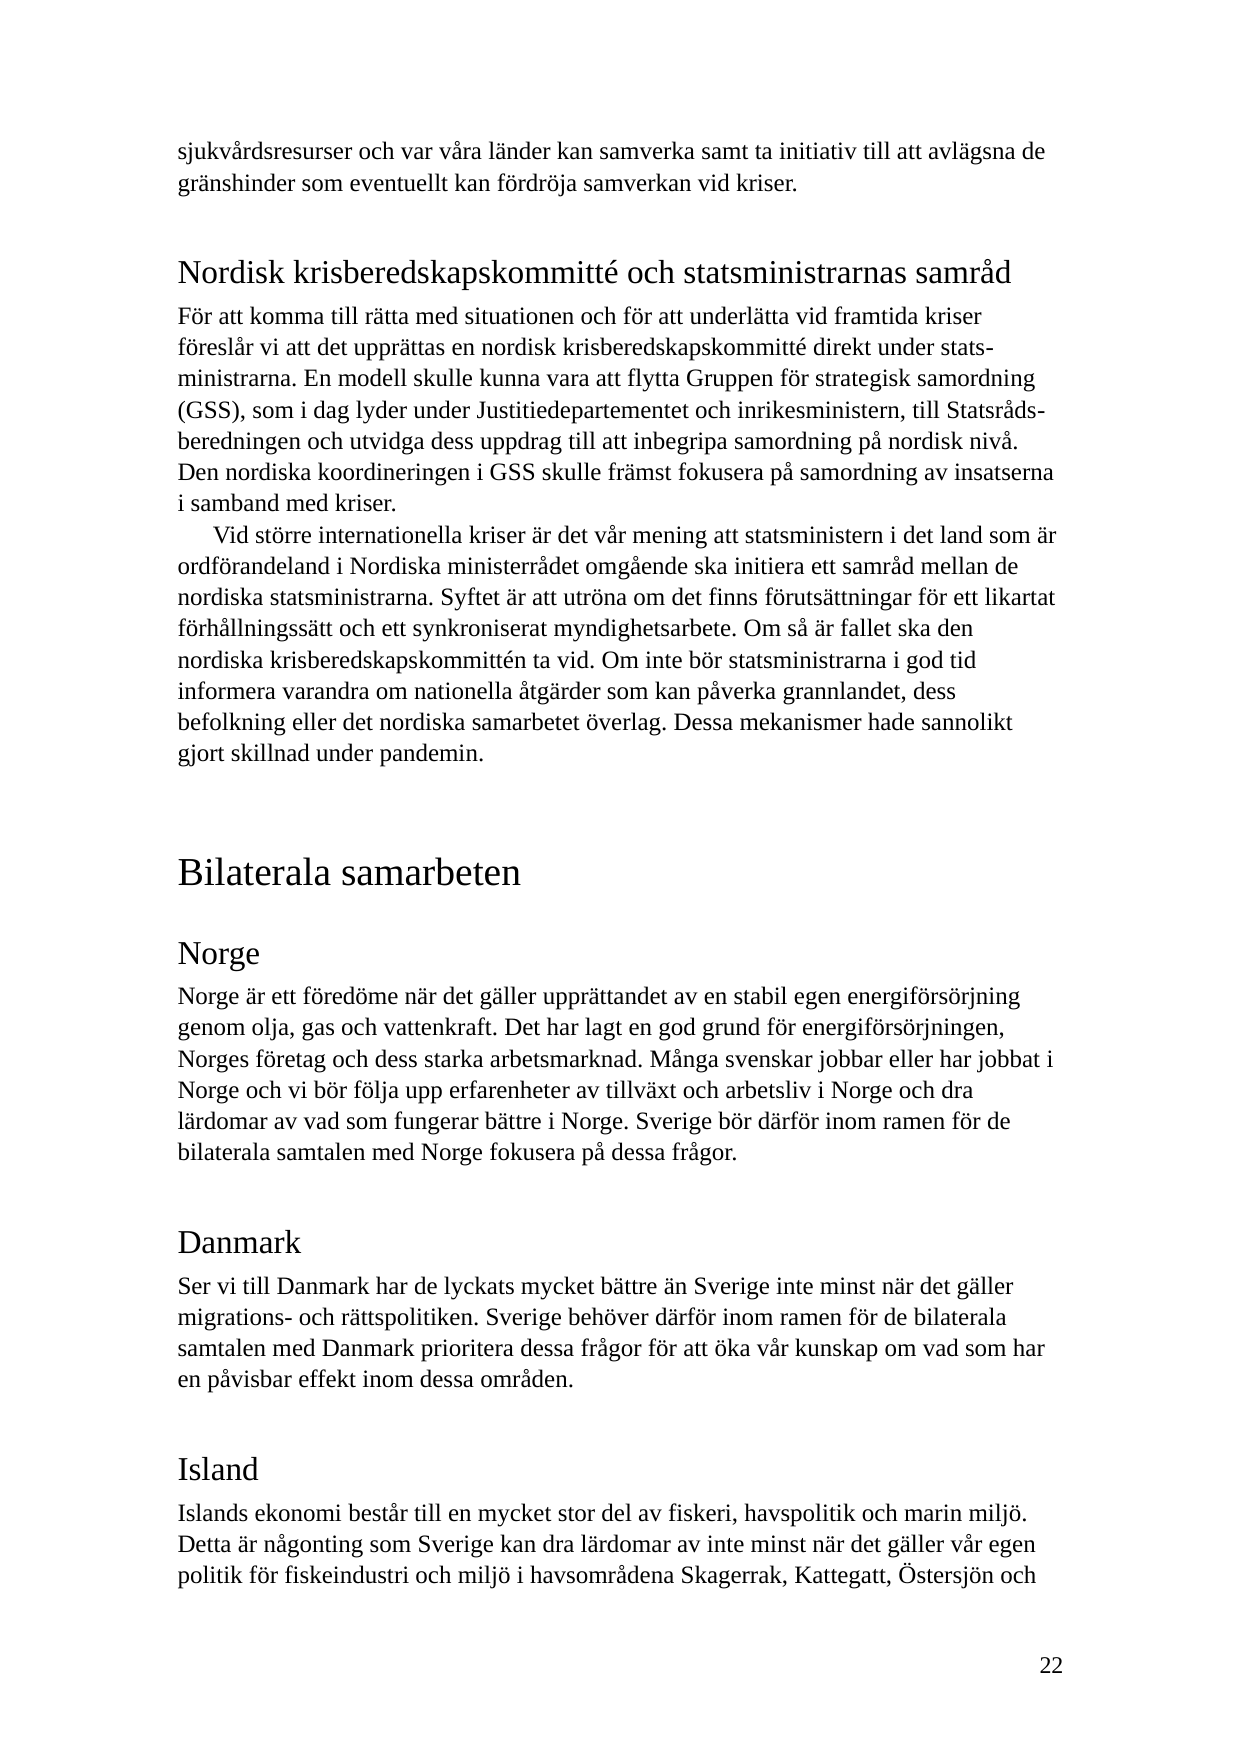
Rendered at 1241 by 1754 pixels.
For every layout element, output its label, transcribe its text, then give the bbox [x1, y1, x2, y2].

text Norge är ett föredöme när det gäller upprättandet av en stabil egen energiförsörjning genom olja, gas och vattenkraft. Det har lagt en god grund för energiförsörjningen, Norges företag och dess starka arbetsmarknad. Många svenskar jobbar eller har jobbat i Norge och vi bör följa upp erfarenheter av tillväxt och arbetsliv i Norge och dra lärdomar av vad som fungerar bättre i Norge. Sverige bör därför inom ramen för de bilaterala samtalen med Norge fokusera på dessa frågor. [177, 979, 1063, 1166]
text För att komma till rätta med situationen och för att underlätta vid framtida kriser föreslår vi att det upprättas en nordisk krisberedskapskommitté direkt under statsministrarna. En modell skulle kunna vara att flytta Gruppen för strategisk samordning (GSS), som i dag lyder under Justitiedepartementet och inrikesministern, till Statsrådsberedningen och utvidga dess uppdrag till att inbegripa samordning på nordisk nivå. Den nordiska koordineringen i GSS skulle främst fokusera på samordning av insatserna i samband med kriser. [177, 298, 1063, 517]
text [177, 134, 1063, 196]
subtitle Bilaterala samarbeten [177, 853, 1063, 893]
subtitle Island [177, 1456, 1063, 1487]
subtitle Nordisk krisberedskapskommitté och statsministrarnas samråd [177, 259, 1063, 290]
text Ser vi till Danmark har de lyckats mycket bättre än Sverige inte minst när det gäller migrations- och rättspolitiken. Sverige behöver därför inom ramen för de bilaterala samtalen med Danmark prioritera dessa frågor för att öka vår kunskap om vad som har en påvisbar effekt inom dessa områden. [177, 1268, 1063, 1393]
subtitle Danmark [177, 1229, 1063, 1260]
text Vid större internationella kriser är det vår mening att statsministern i det land som är ordförandeland i Nordiska ministerrådet omgående ska initiera ett samråd mellan de nordiska statsministrarna. Syftet är att utröna om det finns förutsättningar för ett likartat förhållningssätt och ett synkroniserat myndighetsarbete. Om så är fallet ska den nordiska krisberedskapskommittén ta vid. Om inte bör statsministrarna i god tid informera varandra om nationella åtgärder som kan påverka grannlandet, dess befolkning eller det nordiska samarbetet överlag. Dessa mekanismer hade sannolikt gjort skillnad under pandemin. [177, 517, 1063, 767]
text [177, 1495, 1063, 1589]
subtitle Norge [177, 939, 1063, 970]
